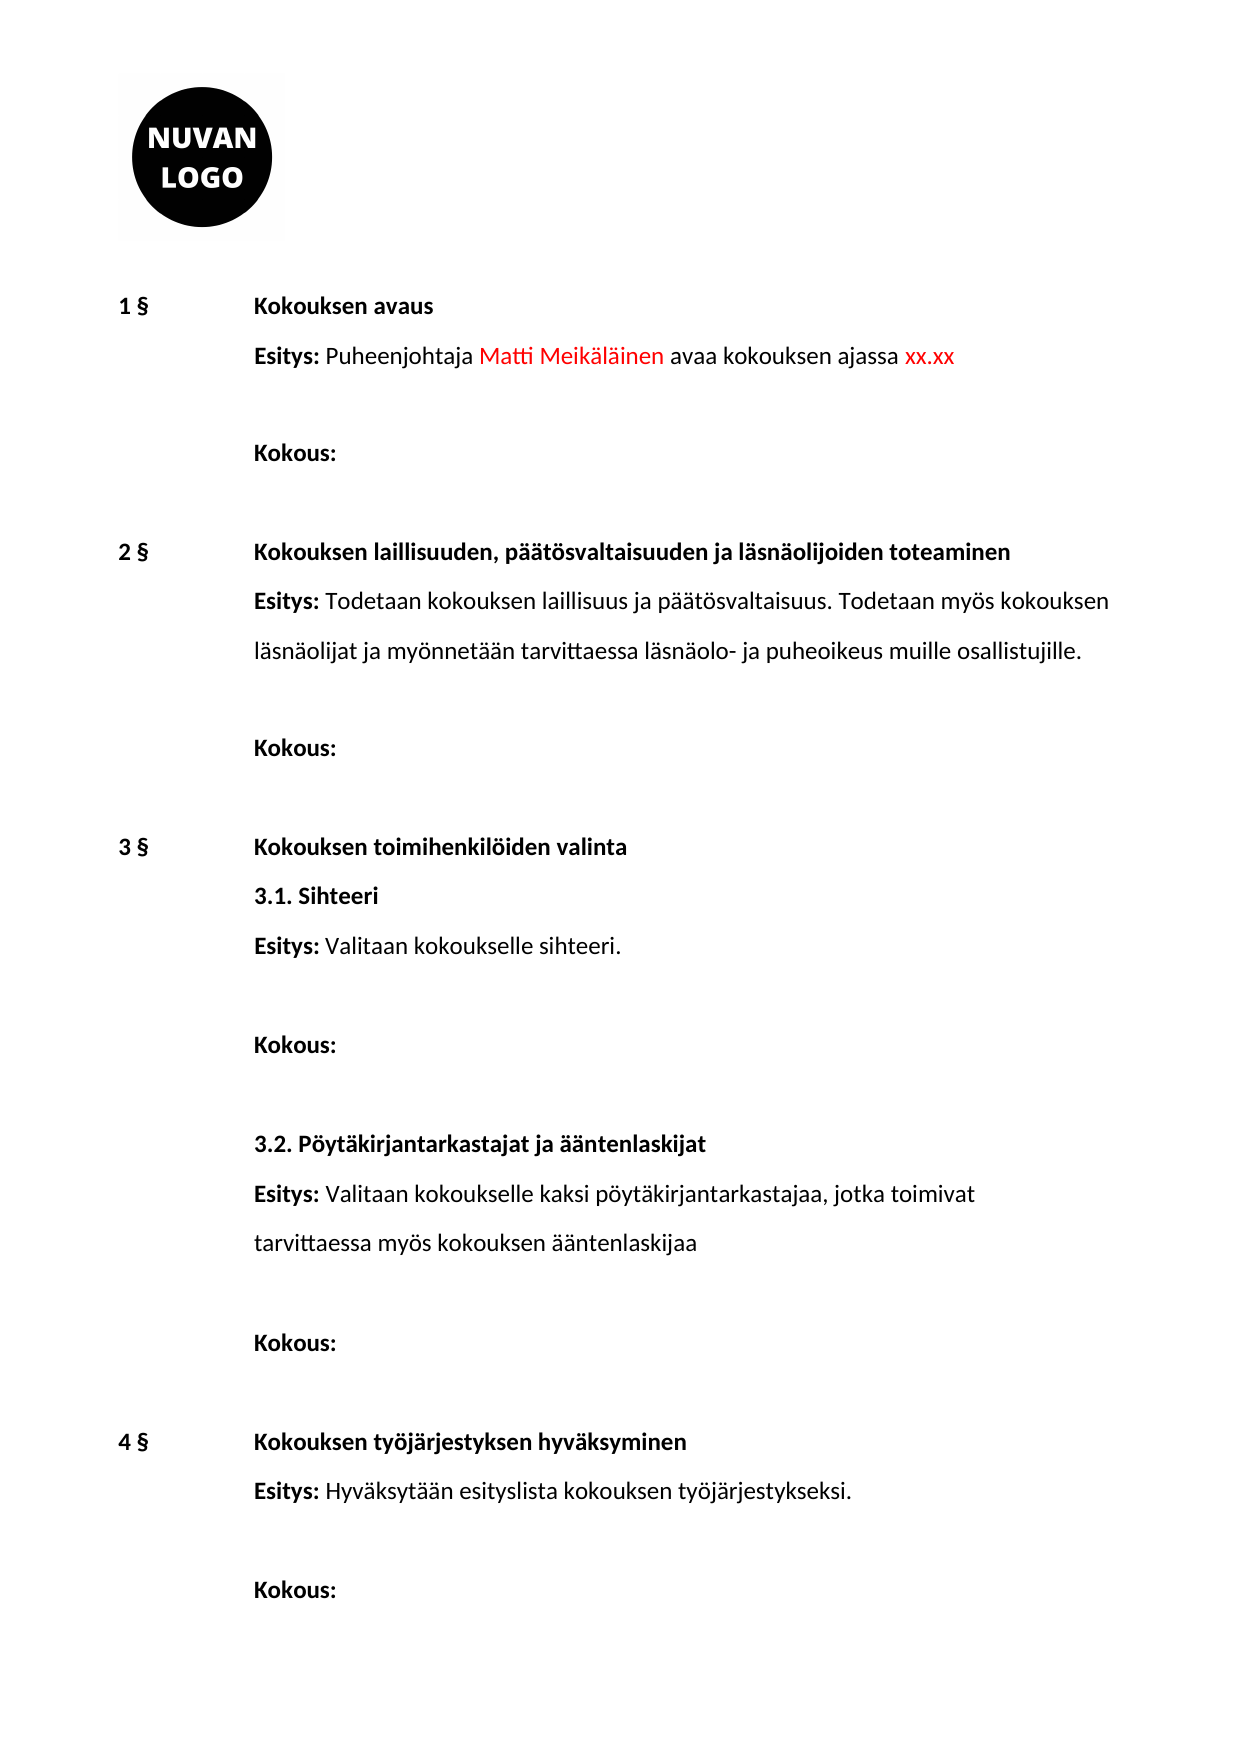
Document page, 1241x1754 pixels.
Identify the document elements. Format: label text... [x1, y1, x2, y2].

text 3.2. Pöytäkirjantarkastajat ja ääntenlaskijat [118, 1128, 1122, 1159]
text 3.1. Sihteeri [118, 881, 1122, 911]
text 3 § Kokouksen toimihenkilöiden valinta [118, 831, 1122, 861]
text läsnäolijat ja myönnetään tarvittaessa läsnäolo- ja puheoikeus muille osallistujille. [254, 635, 1122, 666]
text Kokous: [118, 1029, 1122, 1060]
text Esitys: Puheenjohtaja Matti Meikäläinen avaa kokouksen ajassa xx.xx [254, 340, 1122, 371]
text Esitys: Valitaan kokoukselle kaksi pöytäkirjantarkastajaa, jotka toimivat [118, 1178, 1122, 1208]
text Esitys: Valitaan kokoukselle sihteeri. [254, 930, 1122, 961]
text Kokous: [254, 732, 1122, 762]
text Kokous: [254, 437, 1122, 467]
text tarvittaessa myös kokouksen ääntenlaskijaa [254, 1228, 1122, 1258]
text Kokous: [118, 1575, 1122, 1605]
text Kokous: [118, 1327, 1122, 1357]
picture [118, 73, 286, 241]
text Esitys: Hyväksytään esityslista kokouksen työjärjestykseksi. [118, 1476, 1122, 1506]
text 1 § Kokouksen avaus [118, 291, 1122, 321]
text Esitys: Todetaan kokouksen laillisuus ja päätösvaltaisuus. Todetaan myös kokouksen [118, 586, 1122, 616]
text 4 § Kokouksen työjärjestyksen hyväksyminen [118, 1426, 1122, 1456]
text 2 § Kokouksen laillisuuden, päätösvaltaisuuden ja läsnäolijoiden toteaminen [118, 536, 1122, 566]
